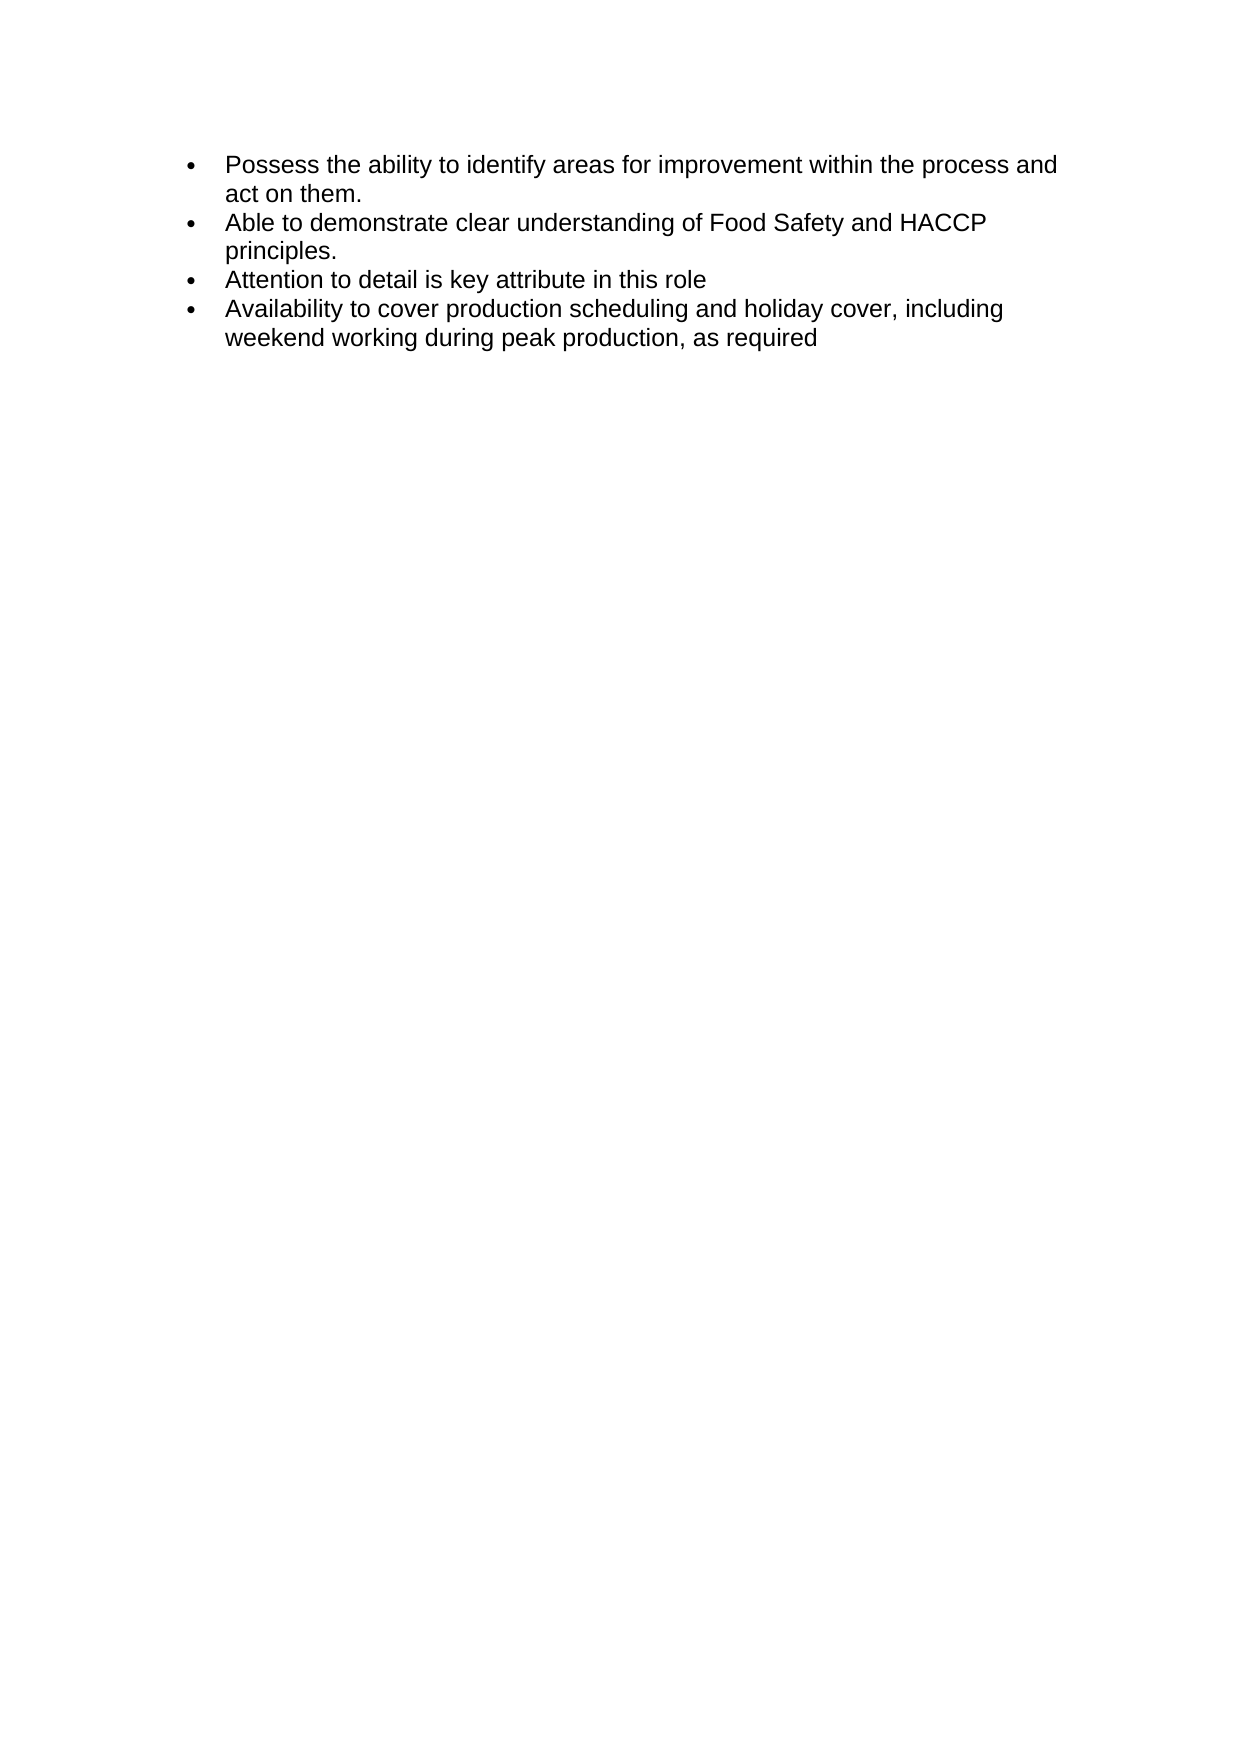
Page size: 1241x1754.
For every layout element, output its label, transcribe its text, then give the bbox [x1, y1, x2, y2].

list Possess the ability to identify areas for improvement within the process and act on them. [187, 150, 1090, 207]
list Availability to cover production scheduling and holiday cover, including weekend working during peak production, as required [187, 294, 1090, 351]
list Able to demonstrate clear understanding of Food Safety and HACCP principles. [187, 207, 1090, 265]
list Attention to detail is key attribute in this role [187, 265, 1090, 294]
